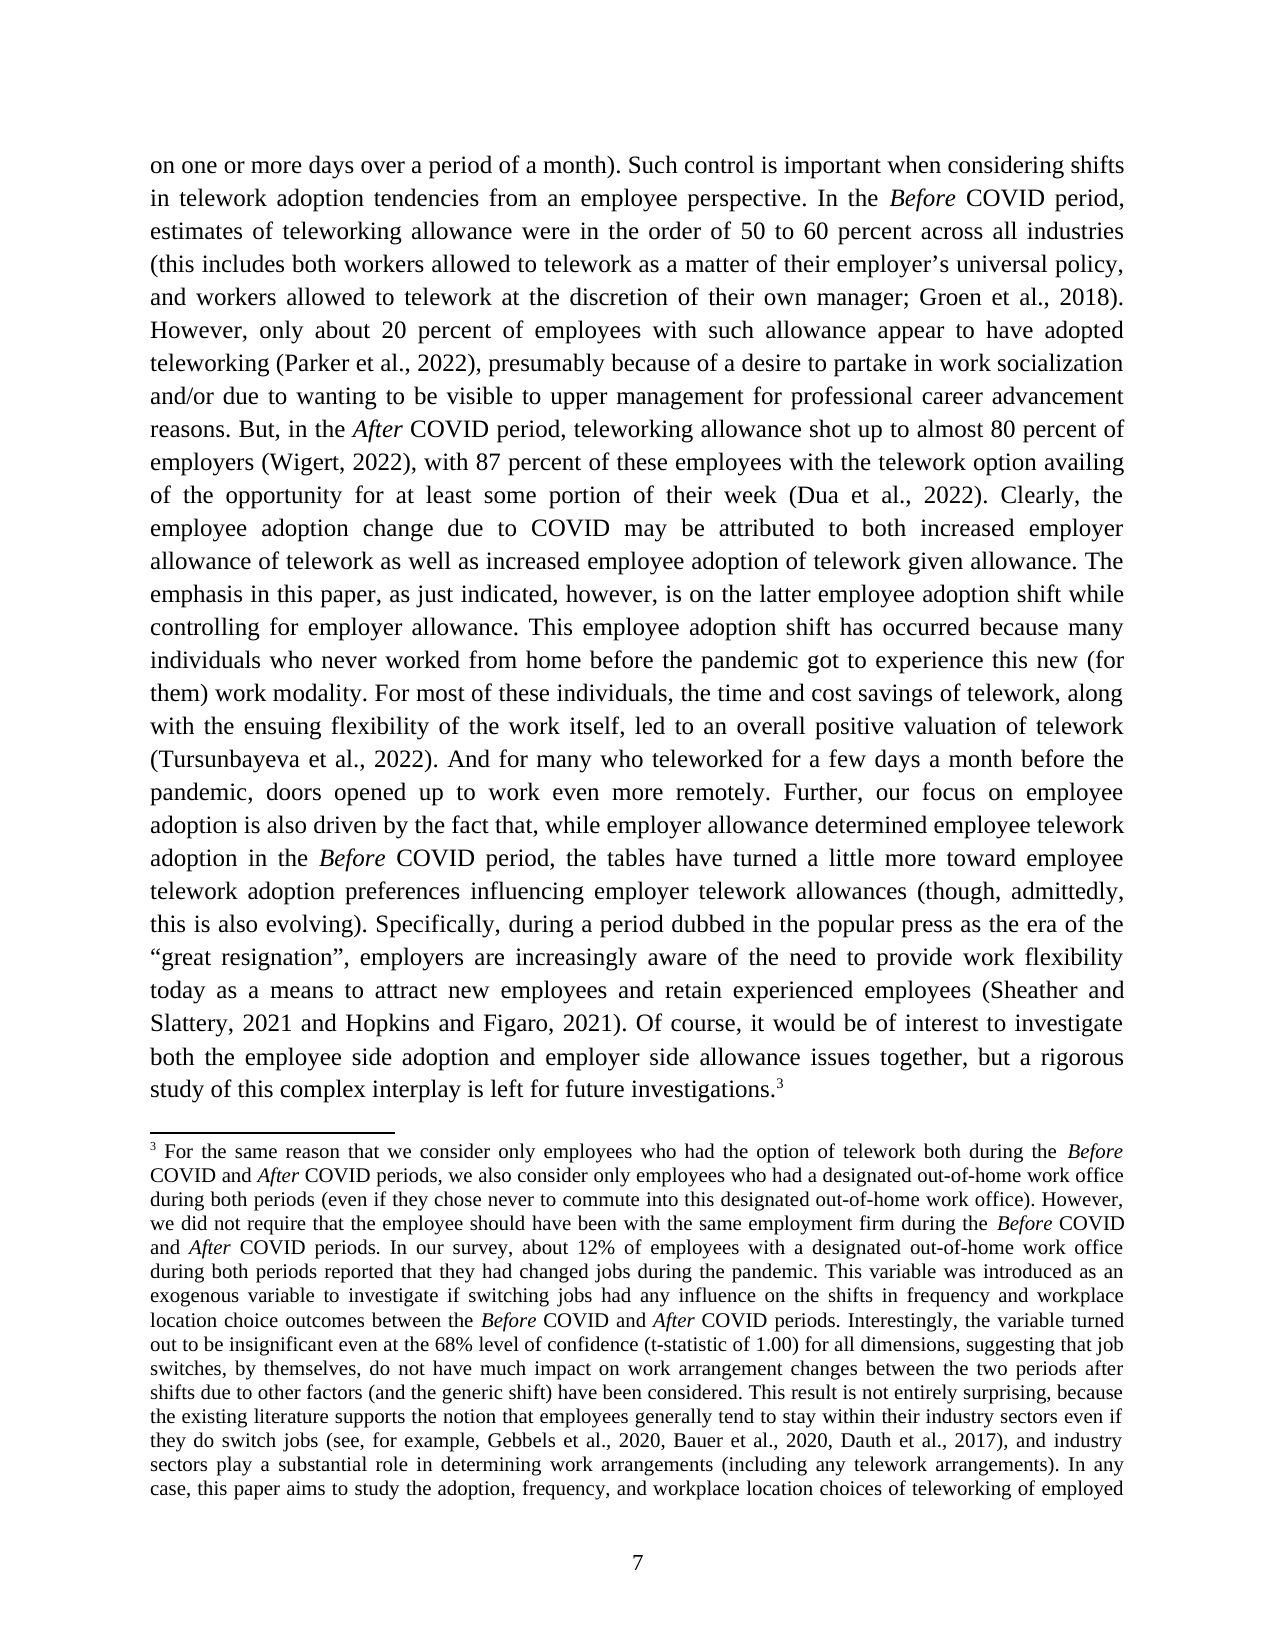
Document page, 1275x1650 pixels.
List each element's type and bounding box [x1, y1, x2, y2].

text [150, 150, 1125, 1103]
